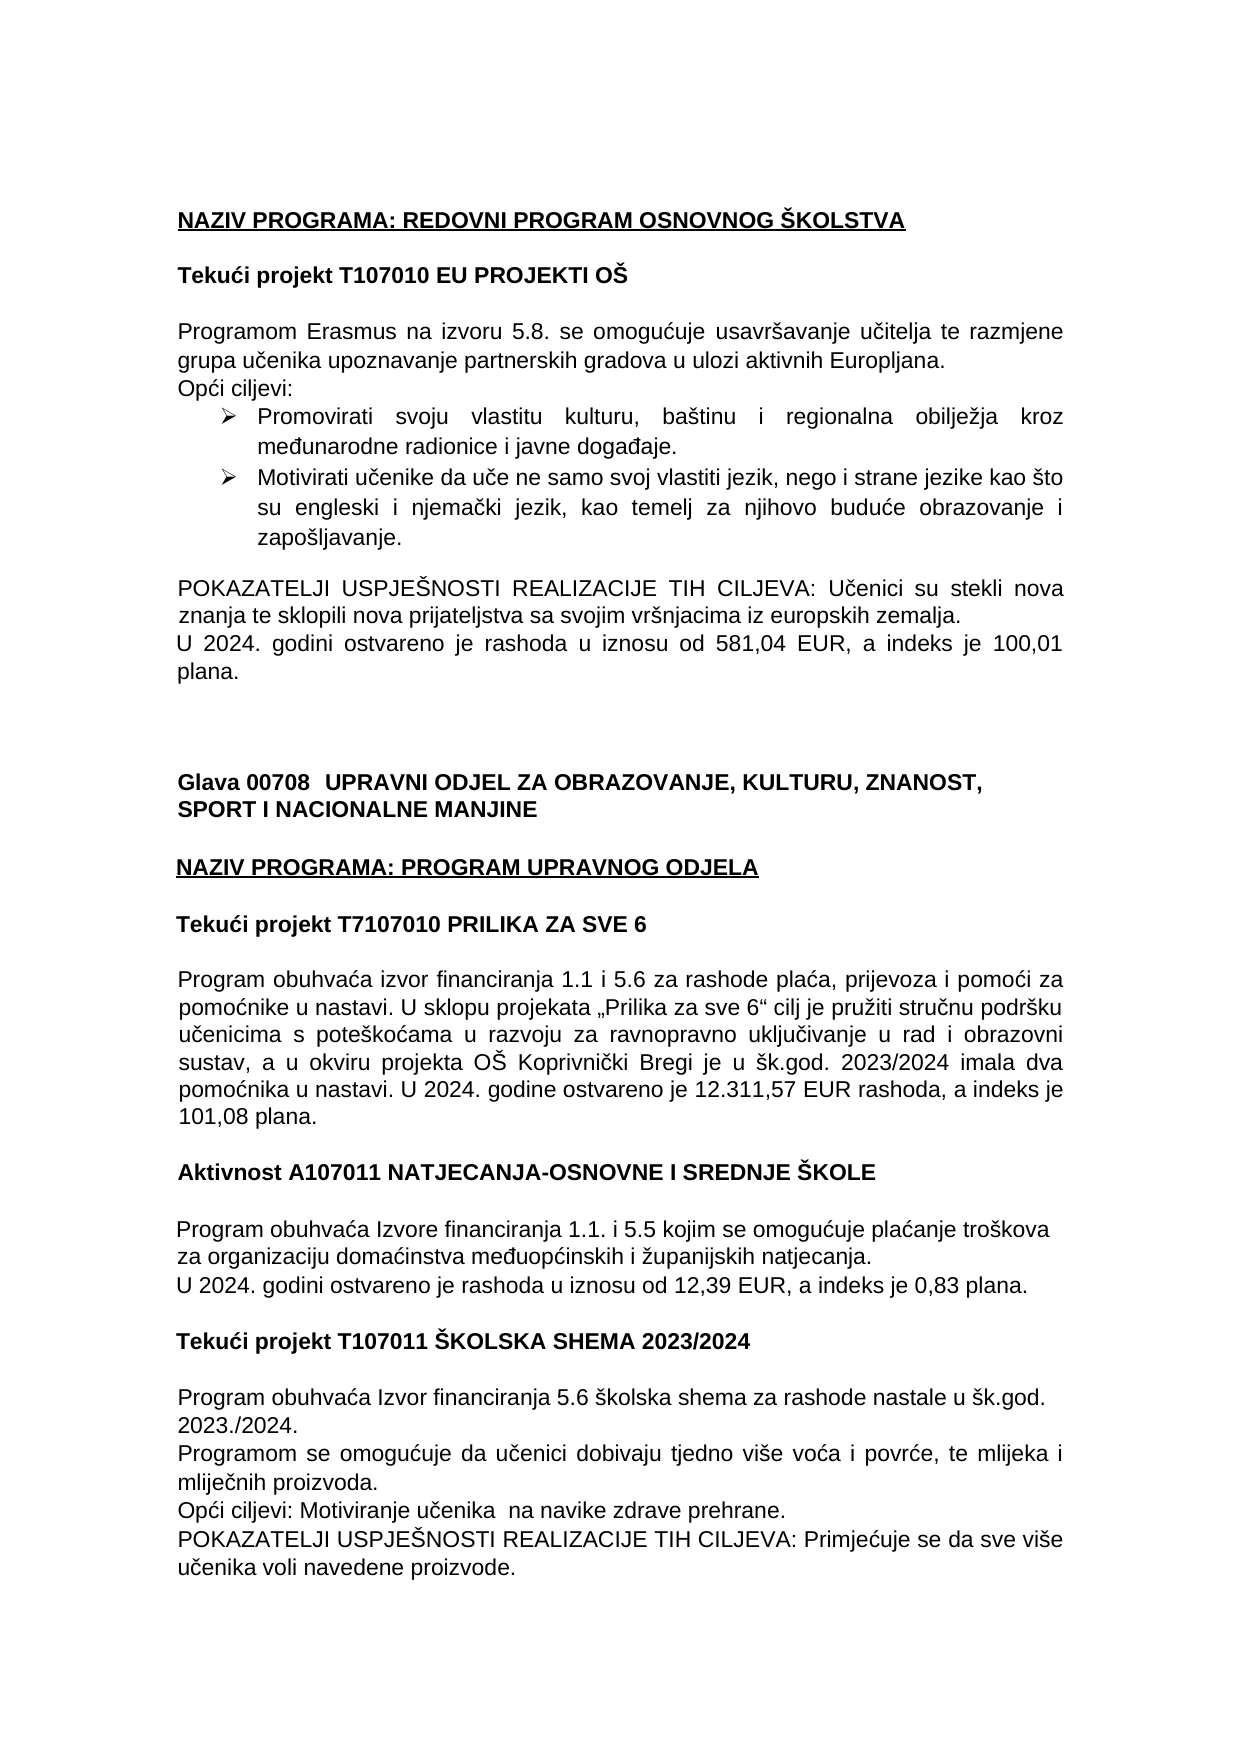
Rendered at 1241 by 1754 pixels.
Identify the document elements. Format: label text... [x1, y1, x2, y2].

text Programom Erasmus na izvoru 5.8. se omogućuje usavršavanje učitelja te razmjene grupa učenika upoznavanje partnerskih gradova u ulozi aktivnih Europljana. [177, 318, 1064, 373]
text Tekući projekt T107011 ŠKOLSKA SHEMA 2023/2024 [176, 1328, 1064, 1354]
text Programom se omogućuje da učenici dobivaju tjedno više voća i povrće, te mlijeka i mliječnih proizvoda. [177, 1440, 1064, 1495]
text U 2024. godini ostvareno je rashoda u iznosu od 581,04 EUR, a indeks je 100,01 plana. [176, 630, 1064, 684]
list Motivirati učenike da uče ne samo svoj vlastiti jezik, nego i strane jezike kao što su engleski i njemački jezik, kao temelj za njihovo buduće obrazovanje i zapošljavanje. [219, 463, 1064, 550]
text NAZIV PROGRAMA: REDOVNI PROGRAM OSNOVNOG ŠKOLSTVA [177, 207, 1064, 233]
text Program obuhvaća izvor financiranja 1.1 i 5.6 za rashode plaća, prijevoza i pomoći za pomoćnike u nastavi. U sklopu projekata „Prilika za sve 6“ cilj je pružiti stručnu podršku učenicima s poteškoćama u razvoju za ravnopravno uključivanje u rad i obrazovni sustav, a u okviru projekta OŠ Koprivnički Bregi je u šk.god. 2023/2024 imala dva pomoćnika u nastavi. U 2024. godine ostvareno je 12.311,57 EUR rashoda, a indeks je 101,08 plana. [177, 966, 1064, 1130]
text Glava 00708 UPRAVNI ODJEL ZA OBRAZOVANJE, KULTURU, ZNANOST, SPORT I NACIONALNE MANJINE [177, 769, 1064, 823]
text Opći ciljevi: Motiviranje učenika na navike zdrave prehrane. [177, 1497, 1064, 1523]
text U 2024. godini ostvareno je rashoda u iznosu od 12,39 EUR, a indeks je 0,83 plana. [176, 1272, 1064, 1298]
text Tekući projekt T7107010 PRILIKA ZA SVE 6 [176, 911, 1064, 937]
text Program obuhvaća Izvor financiranja 5.6 školska shema za rashode nastale u šk.god. 2023./2024. [177, 1383, 1064, 1438]
text NAZIV PROGRAMA: PROGRAM UPRAVNOG ODJELA [176, 853, 1064, 880]
list Promovirati svoju vlastitu kulturu, baštinu i regionalna obilježja kroz međunarodne radionice i javne događaje. [219, 403, 1064, 459]
text Tekući projekt T107010 EU PROJEKTI OŠ [177, 262, 1064, 289]
text Aktivnost A107011 NATJECANJA-OSNOVNE I SREDNJE ŠKOLE [177, 1159, 1064, 1186]
text Program obuhvaća Izvore financiranja 1.1. i 5.5 kojim se omogućuje plaćanje troškova za organizaciju domaćinstva međuopćinskih i županijskih natjecanja. [176, 1216, 1064, 1269]
text POKAZATELJI USPJEŠNOSTI REALIZACIJE TIH CILJEVA: Primjećuje se da sve više učenika voli navedene proizvode. [177, 1526, 1064, 1580]
text POKAZATELJI USPJEŠNOSTI REALIZACIJE TIH CILJEVA: Učenici su stekli nova znanja te sklopili nova prijateljstva sa svojim vršnjacima iz europskih zemalja. [177, 575, 1064, 629]
text Opći ciljevi: [177, 375, 1064, 401]
